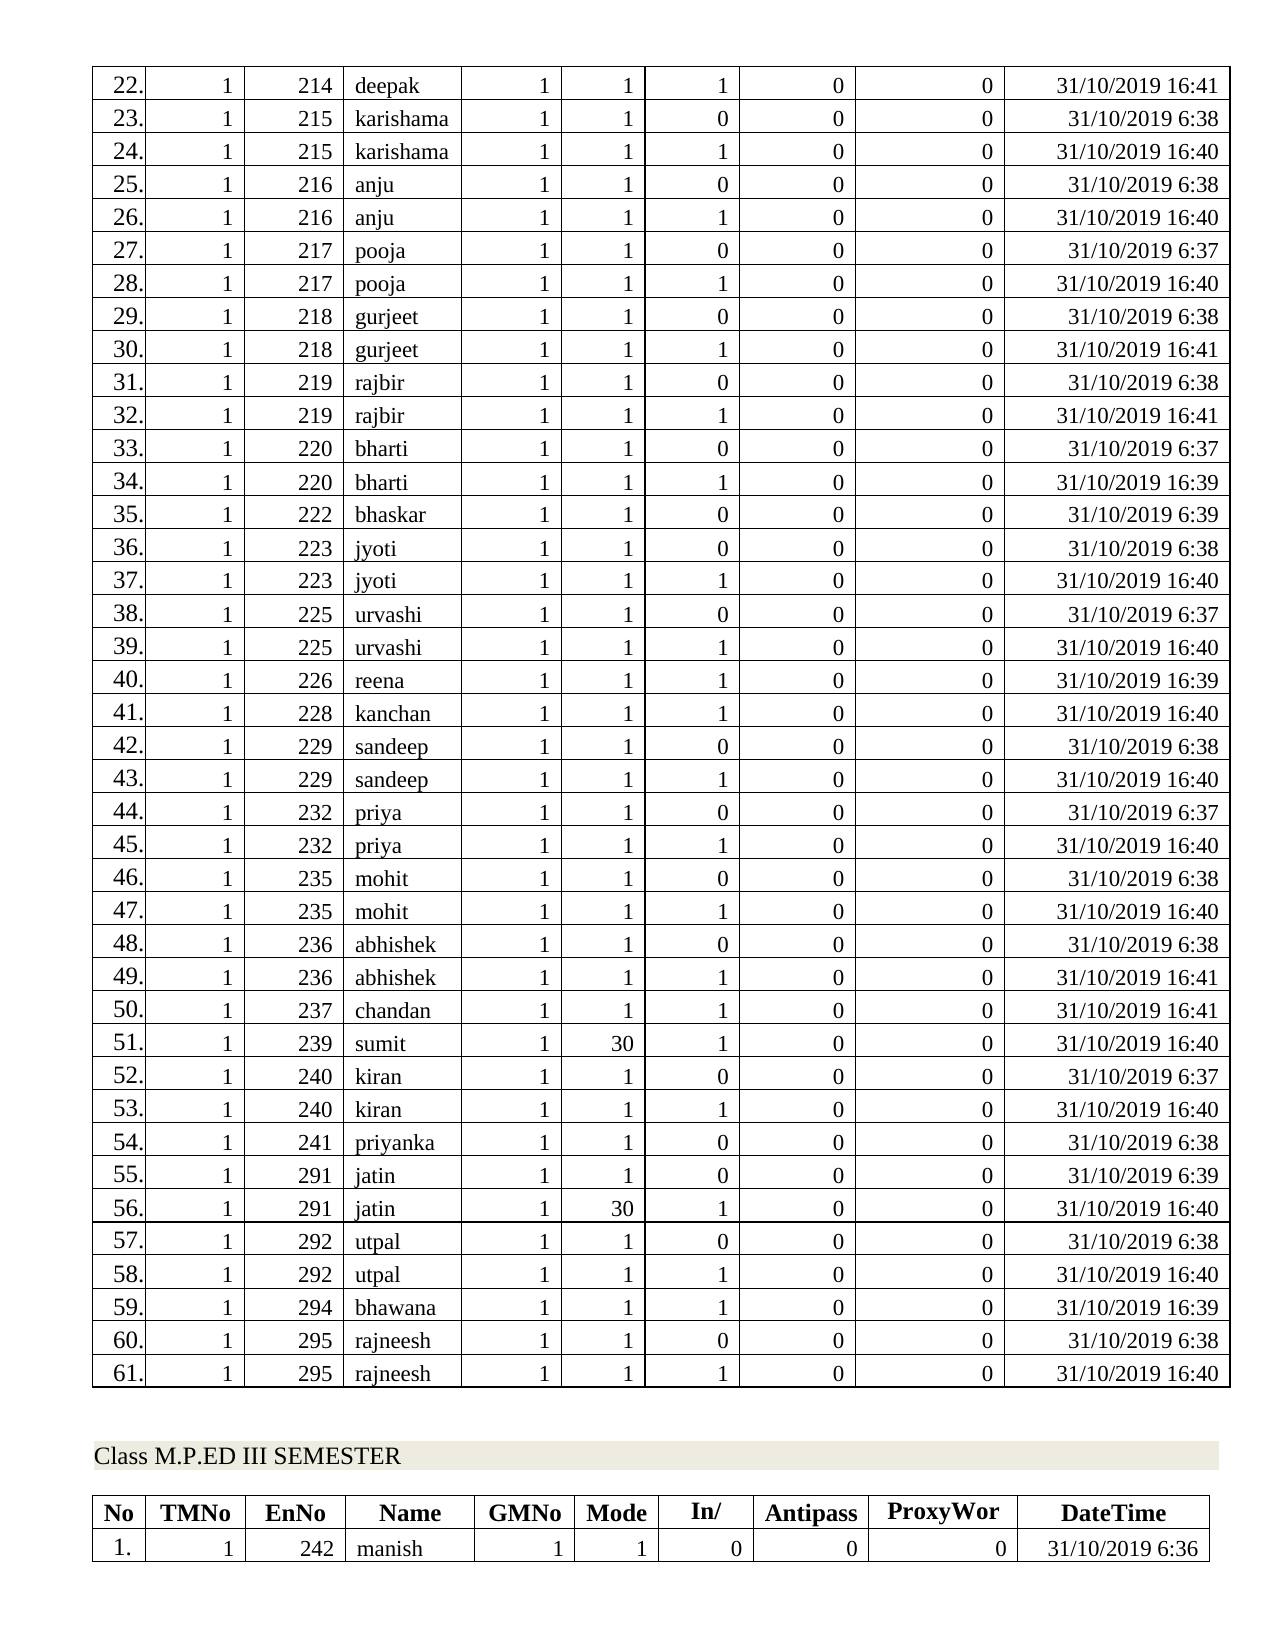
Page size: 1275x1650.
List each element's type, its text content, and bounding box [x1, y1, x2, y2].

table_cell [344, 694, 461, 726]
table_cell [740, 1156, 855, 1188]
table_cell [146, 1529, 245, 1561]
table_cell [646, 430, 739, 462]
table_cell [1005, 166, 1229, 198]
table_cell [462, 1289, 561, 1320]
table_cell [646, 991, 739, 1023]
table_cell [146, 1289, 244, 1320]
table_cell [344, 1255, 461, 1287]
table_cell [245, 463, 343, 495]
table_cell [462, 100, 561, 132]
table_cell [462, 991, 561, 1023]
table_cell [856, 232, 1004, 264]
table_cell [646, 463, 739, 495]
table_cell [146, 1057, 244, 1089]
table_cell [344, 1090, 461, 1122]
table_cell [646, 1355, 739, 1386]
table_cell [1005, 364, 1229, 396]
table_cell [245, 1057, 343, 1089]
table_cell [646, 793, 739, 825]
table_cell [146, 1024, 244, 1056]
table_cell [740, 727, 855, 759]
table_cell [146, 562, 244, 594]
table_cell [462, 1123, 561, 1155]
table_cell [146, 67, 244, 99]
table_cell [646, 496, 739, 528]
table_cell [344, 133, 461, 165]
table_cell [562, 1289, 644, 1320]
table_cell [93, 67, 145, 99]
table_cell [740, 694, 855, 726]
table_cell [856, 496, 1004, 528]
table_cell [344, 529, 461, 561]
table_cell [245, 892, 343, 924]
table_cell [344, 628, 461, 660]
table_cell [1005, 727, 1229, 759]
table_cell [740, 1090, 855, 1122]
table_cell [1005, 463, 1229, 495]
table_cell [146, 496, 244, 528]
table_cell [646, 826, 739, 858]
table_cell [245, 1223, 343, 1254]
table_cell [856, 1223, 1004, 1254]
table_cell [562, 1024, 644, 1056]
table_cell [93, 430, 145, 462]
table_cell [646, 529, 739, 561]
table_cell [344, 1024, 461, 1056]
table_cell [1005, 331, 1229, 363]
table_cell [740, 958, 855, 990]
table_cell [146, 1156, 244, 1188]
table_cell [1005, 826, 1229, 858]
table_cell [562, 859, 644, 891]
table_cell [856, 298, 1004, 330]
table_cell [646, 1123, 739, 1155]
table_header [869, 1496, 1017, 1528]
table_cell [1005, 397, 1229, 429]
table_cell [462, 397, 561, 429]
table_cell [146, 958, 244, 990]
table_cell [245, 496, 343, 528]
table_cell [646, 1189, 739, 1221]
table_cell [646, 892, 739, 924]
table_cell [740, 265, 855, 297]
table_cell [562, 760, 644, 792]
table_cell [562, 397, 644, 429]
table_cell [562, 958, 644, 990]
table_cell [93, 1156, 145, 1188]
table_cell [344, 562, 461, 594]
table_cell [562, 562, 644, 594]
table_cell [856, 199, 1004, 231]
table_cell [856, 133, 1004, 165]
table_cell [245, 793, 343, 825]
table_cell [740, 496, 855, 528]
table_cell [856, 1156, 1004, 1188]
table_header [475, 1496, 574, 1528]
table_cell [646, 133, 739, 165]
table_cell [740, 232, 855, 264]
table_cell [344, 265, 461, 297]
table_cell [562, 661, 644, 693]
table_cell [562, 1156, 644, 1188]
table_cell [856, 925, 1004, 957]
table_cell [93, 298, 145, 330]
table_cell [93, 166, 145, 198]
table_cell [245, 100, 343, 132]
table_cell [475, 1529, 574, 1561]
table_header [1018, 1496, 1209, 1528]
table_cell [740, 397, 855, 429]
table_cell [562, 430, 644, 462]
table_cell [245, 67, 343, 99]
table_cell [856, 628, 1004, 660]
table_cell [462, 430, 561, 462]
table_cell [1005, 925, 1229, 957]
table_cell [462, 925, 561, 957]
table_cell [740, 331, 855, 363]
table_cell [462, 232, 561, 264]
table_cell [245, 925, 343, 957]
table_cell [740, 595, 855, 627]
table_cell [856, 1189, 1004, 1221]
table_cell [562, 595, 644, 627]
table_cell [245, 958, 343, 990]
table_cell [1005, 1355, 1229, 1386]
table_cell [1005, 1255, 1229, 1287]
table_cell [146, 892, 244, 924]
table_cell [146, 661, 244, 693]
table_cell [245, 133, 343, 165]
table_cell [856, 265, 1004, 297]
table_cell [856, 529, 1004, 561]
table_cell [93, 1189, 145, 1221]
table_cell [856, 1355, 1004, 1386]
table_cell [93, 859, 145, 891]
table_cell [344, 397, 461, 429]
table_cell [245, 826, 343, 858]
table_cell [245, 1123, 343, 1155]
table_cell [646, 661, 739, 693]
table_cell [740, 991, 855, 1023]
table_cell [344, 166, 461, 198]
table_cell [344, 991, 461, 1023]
text Class M.P.ED III SEMESTER [94, 1441, 1219, 1470]
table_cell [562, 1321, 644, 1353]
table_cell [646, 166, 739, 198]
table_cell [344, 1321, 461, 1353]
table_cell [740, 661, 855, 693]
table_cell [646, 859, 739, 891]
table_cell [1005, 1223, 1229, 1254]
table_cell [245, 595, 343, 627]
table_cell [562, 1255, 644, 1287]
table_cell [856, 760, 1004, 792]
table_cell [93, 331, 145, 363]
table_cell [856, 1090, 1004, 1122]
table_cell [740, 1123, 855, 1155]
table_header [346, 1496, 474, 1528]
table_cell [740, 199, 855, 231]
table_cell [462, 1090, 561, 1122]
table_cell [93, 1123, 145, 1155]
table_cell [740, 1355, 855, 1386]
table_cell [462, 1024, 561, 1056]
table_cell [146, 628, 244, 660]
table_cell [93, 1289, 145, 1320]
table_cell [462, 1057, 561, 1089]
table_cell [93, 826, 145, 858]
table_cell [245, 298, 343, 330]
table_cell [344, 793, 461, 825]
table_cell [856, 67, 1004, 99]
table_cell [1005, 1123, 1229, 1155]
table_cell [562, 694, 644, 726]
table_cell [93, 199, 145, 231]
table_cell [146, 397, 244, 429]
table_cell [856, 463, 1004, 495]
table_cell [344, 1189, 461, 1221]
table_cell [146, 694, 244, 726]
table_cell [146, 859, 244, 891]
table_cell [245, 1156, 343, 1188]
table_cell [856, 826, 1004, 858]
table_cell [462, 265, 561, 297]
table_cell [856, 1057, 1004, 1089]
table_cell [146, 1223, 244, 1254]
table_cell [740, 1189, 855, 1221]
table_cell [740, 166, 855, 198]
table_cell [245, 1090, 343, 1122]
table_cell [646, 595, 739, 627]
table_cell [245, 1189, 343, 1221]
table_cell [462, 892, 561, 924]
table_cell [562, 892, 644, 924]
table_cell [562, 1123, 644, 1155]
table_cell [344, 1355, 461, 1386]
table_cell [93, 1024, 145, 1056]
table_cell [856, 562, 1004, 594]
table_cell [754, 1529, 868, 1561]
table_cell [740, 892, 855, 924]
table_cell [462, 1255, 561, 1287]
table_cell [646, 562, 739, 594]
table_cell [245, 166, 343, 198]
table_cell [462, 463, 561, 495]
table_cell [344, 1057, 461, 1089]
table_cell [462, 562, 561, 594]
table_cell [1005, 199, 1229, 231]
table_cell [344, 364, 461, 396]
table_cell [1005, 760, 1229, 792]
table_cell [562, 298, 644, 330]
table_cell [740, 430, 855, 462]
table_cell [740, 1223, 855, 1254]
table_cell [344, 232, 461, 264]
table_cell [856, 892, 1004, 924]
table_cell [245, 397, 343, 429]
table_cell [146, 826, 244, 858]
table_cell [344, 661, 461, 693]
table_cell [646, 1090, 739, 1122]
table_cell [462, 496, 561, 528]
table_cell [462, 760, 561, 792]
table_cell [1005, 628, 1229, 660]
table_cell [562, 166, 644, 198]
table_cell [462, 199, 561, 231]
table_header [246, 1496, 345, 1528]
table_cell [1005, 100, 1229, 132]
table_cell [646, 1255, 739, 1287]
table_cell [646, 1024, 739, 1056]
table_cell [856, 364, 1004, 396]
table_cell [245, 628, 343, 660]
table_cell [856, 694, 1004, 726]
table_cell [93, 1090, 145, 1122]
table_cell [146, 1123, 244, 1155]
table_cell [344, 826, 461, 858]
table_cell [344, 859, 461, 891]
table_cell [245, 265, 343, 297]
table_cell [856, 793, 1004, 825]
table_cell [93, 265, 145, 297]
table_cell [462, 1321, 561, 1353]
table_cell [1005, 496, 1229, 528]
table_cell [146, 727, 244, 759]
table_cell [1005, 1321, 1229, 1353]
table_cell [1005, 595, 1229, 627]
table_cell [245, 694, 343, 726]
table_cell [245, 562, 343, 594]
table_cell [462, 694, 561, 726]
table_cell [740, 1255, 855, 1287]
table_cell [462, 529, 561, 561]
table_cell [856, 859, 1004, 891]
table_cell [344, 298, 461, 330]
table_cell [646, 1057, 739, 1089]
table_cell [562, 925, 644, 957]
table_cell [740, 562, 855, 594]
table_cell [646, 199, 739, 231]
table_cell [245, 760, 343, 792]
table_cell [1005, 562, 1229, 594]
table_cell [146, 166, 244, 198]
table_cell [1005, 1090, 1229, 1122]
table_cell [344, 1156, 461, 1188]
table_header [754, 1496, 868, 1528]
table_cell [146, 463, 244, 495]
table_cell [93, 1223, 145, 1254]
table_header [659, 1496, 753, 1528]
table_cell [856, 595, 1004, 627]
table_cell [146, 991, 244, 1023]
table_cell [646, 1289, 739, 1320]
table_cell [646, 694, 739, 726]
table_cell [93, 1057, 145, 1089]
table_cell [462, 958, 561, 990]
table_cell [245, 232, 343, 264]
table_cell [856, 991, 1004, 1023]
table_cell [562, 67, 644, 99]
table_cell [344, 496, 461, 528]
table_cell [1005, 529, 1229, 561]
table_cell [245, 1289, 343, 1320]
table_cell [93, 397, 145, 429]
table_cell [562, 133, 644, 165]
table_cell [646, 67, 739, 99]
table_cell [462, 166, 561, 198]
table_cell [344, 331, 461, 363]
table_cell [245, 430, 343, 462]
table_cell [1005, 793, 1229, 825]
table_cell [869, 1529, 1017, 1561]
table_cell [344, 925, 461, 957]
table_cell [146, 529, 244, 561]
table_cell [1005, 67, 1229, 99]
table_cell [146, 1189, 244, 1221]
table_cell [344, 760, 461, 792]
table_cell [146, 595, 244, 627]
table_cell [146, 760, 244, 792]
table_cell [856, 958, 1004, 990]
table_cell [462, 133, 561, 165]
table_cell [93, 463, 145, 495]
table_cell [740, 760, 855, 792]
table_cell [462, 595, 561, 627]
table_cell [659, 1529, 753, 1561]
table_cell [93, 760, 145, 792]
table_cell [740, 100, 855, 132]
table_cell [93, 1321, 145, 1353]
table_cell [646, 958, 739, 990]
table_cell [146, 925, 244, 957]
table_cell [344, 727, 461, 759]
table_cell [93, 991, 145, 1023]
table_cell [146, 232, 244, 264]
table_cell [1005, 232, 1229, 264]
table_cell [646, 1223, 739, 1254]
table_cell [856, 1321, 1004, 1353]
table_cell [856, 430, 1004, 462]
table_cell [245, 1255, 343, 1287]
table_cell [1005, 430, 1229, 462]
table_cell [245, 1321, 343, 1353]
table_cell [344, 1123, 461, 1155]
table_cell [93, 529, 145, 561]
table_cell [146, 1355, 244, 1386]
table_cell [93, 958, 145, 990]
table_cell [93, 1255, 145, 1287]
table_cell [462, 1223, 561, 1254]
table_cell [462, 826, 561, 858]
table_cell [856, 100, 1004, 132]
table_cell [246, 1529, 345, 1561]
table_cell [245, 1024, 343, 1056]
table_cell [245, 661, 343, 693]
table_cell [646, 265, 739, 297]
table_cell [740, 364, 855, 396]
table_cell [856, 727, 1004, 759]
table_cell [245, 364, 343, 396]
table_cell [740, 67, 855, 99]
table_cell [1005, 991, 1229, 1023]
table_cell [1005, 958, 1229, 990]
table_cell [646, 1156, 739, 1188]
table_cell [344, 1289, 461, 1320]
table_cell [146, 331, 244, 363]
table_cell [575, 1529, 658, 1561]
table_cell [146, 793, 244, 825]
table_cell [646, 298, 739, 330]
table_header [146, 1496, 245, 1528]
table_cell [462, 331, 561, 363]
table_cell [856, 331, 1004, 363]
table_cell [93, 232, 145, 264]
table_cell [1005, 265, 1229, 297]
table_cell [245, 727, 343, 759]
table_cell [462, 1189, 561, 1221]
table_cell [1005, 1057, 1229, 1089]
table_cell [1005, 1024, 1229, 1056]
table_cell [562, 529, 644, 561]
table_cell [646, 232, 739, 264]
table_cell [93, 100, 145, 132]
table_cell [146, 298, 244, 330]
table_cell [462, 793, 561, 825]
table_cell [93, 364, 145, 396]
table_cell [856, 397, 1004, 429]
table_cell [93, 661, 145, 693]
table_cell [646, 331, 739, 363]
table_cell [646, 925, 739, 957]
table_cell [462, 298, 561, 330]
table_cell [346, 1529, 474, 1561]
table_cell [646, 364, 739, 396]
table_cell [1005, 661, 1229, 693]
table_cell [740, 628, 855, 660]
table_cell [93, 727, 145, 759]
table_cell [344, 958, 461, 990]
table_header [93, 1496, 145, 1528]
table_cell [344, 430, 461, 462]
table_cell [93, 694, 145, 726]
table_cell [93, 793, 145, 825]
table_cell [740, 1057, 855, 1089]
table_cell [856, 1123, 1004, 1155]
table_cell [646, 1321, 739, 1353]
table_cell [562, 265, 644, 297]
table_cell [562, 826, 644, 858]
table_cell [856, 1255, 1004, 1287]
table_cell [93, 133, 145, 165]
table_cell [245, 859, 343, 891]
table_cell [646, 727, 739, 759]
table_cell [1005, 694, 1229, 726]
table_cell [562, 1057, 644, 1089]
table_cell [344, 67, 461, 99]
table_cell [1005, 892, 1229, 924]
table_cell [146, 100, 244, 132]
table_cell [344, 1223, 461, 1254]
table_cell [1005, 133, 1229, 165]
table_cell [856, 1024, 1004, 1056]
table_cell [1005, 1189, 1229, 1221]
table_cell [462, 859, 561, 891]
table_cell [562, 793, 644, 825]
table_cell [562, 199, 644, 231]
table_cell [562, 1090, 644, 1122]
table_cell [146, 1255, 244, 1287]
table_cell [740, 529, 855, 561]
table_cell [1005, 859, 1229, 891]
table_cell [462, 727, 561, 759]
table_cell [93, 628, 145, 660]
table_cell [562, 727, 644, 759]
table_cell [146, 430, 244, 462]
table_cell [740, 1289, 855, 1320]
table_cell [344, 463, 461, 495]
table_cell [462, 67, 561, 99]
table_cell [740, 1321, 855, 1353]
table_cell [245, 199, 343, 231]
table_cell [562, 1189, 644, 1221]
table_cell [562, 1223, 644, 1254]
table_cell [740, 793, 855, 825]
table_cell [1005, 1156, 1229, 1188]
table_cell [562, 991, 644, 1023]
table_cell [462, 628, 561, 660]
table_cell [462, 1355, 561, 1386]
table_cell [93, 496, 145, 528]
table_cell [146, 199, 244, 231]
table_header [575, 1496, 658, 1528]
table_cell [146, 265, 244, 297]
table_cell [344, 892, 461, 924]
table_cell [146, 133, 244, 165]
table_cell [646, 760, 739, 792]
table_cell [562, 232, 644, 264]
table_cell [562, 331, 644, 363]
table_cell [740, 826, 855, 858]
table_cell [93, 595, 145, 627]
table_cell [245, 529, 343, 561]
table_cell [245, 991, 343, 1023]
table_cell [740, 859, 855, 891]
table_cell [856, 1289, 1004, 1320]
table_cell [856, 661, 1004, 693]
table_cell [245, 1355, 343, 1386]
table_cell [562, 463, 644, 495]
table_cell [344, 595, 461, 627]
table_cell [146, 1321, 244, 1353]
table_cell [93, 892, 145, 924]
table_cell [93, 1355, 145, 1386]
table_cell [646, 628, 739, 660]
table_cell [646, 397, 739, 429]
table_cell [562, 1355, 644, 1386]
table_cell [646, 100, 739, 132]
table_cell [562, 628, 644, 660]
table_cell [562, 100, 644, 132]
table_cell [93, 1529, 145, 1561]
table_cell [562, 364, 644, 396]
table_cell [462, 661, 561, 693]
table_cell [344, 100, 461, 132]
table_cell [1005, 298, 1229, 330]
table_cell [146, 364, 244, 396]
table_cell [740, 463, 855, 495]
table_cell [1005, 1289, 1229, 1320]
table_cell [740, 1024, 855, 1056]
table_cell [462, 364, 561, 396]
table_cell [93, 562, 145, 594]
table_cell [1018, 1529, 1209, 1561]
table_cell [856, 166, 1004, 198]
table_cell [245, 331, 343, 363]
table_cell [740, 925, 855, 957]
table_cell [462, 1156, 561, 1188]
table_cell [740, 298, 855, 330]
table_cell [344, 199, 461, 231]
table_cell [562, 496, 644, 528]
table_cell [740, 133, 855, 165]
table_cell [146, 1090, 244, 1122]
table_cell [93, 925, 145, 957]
